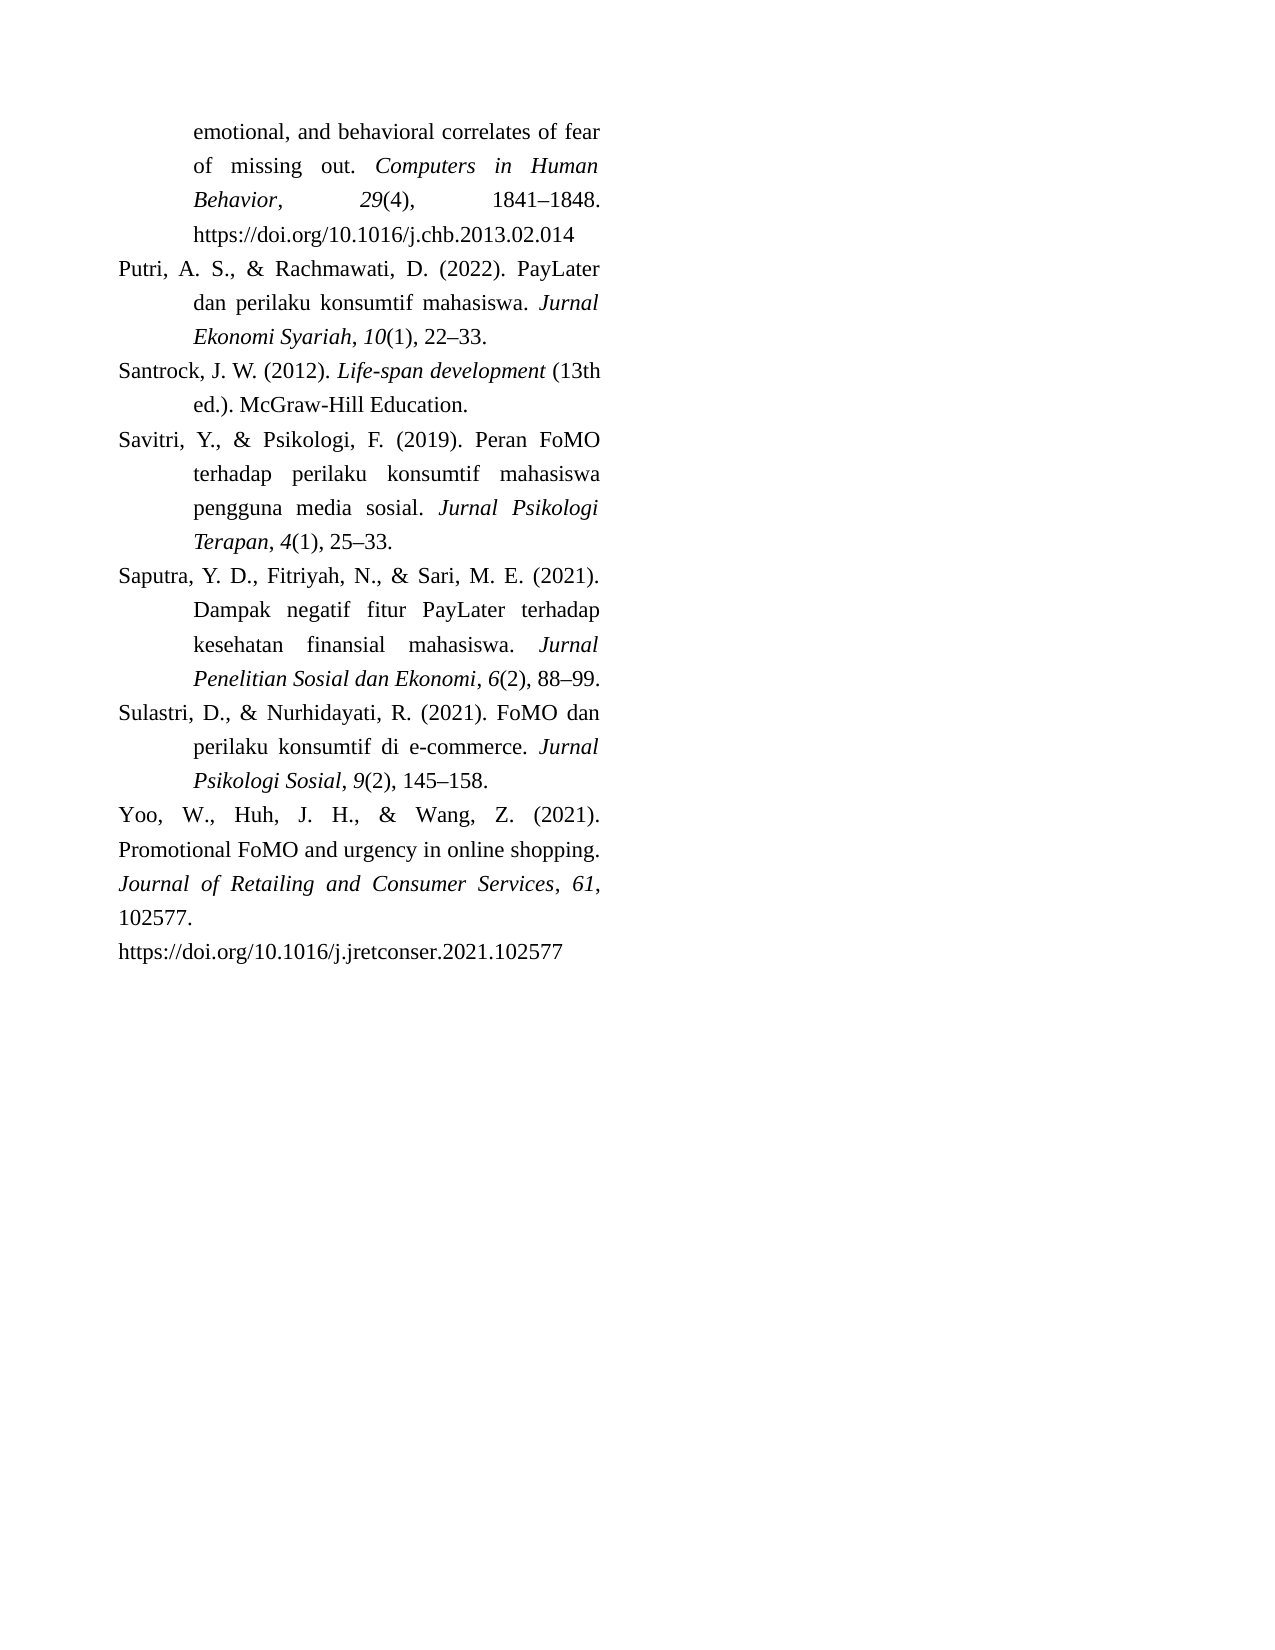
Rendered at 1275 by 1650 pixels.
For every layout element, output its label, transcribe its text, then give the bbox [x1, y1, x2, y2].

text Santrock, J. W. (2012). Life-span development (13th ed.). McGraw-Hill Education. [118, 357, 601, 418]
text Saputra, Y. D., Fitriyah, N., & Sari, M. E. (2021). Dampak negatif fitur PayLater terhadap kesehatan finansial mahasiswa. Jurnal Penelitian Sosial dan Ekonomi, 6(2), 88–99. [118, 562, 601, 691]
text Savitri, Y., & Psikologi, F. (2019). Peran FoMO terhadap perilaku konsumtif mahasiswa pengguna media sosial. Jurnal Psikologi Terapan, 4(1), 25–33. [118, 426, 601, 554]
text Putri, A. S., & Rachmawati, D. (2022). PayLater dan perilaku konsumtif mahasiswa. Jurnal Ekonomi Syariah, 10(1), 22–33. [118, 255, 601, 349]
text Yoo, W., Huh, J. H., & Wang, Z. (2021). Promotional FoMO and urgency in online shopping. Journal of Retailing and Consumer Services, 61, 102577. https://doi.org/10.1016/j.jretconser.2021.102577 [118, 801, 601, 964]
text Sulastri, D., & Nurhidayati, R. (2021). FoMO dan perilaku konsumtif di e-commerce. Jurnal Psikologi Sosial, 9(2), 145–158. [118, 699, 601, 794]
